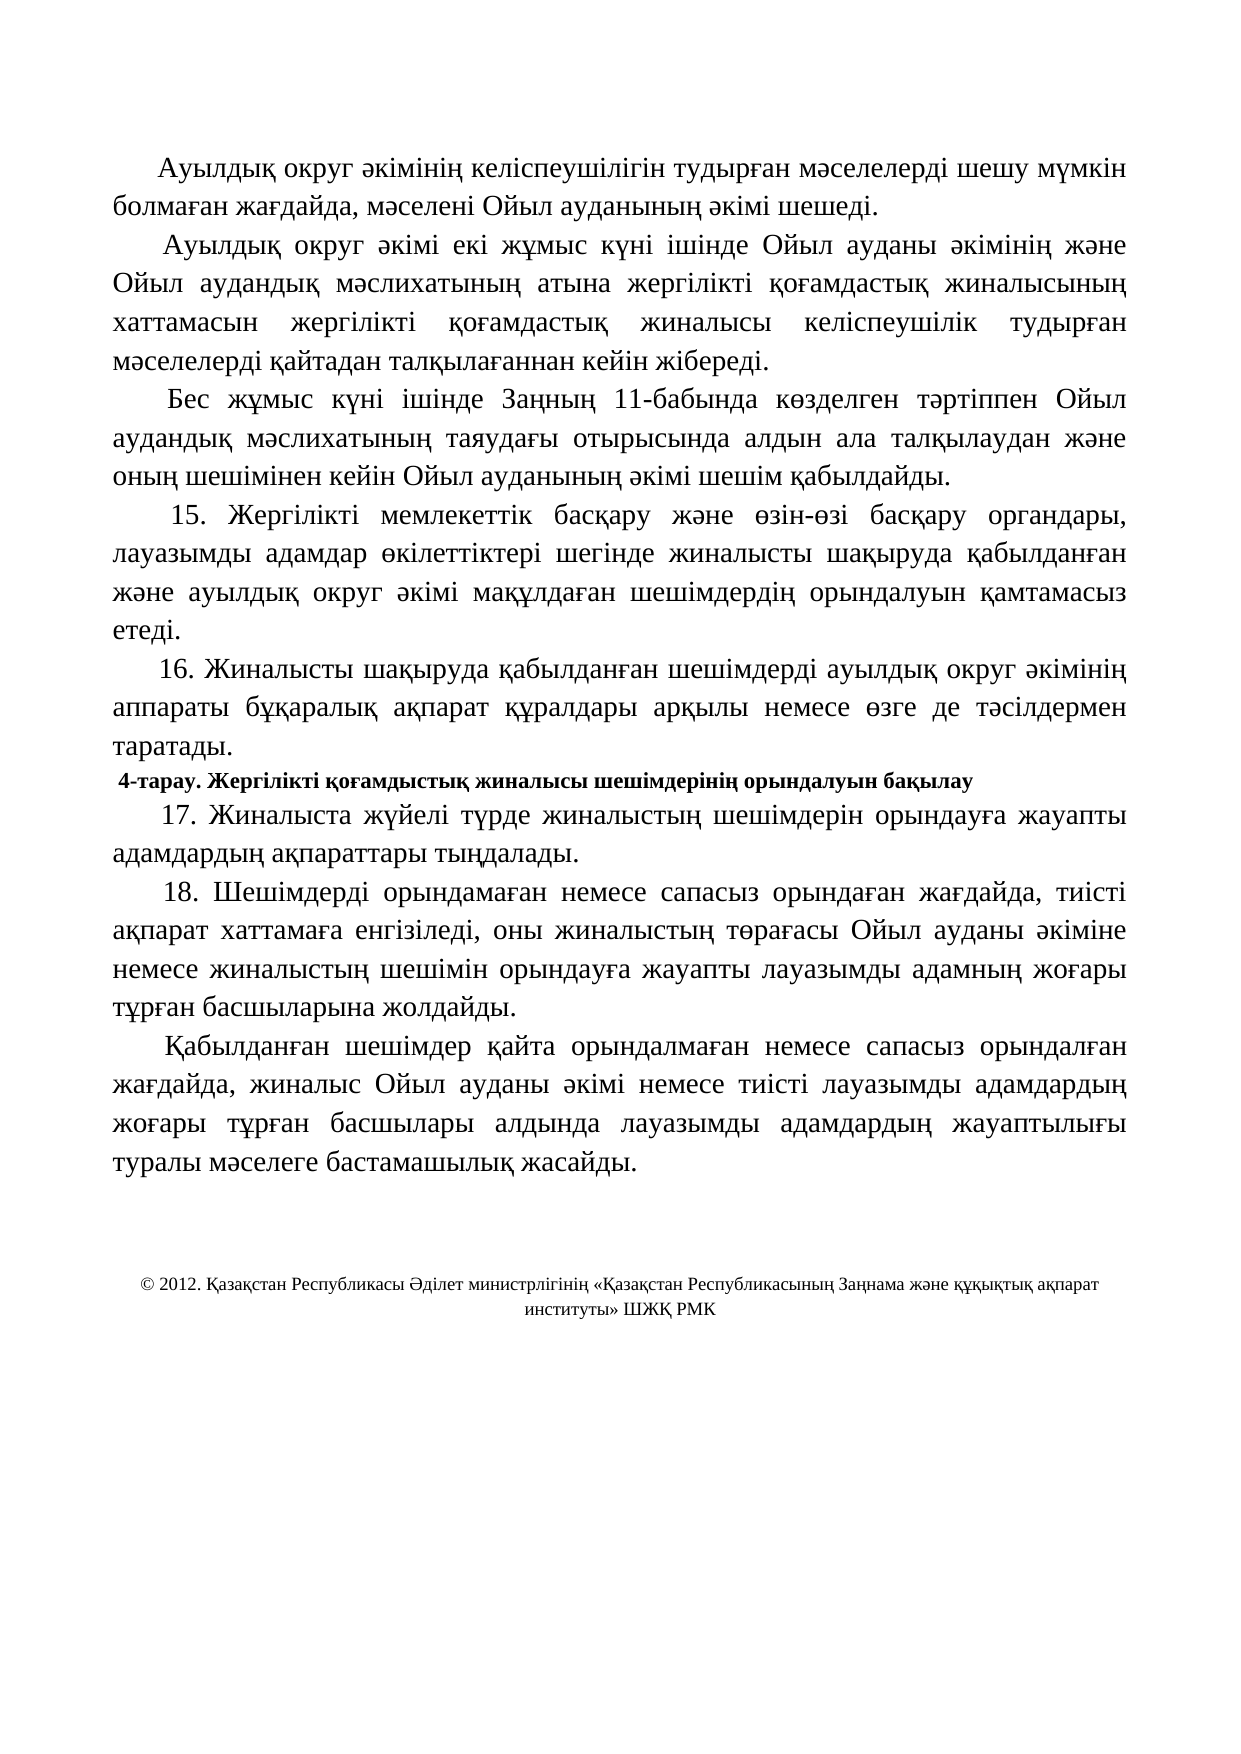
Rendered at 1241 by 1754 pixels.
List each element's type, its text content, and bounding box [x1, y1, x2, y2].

text Қабылданған шешімдер қайта орындалмаған немесе сапасыз орындалған жағдайда, жиналыс Ойыл ауданы әкімі немесе тиісті лауазымды адамдардың жоғары тұрған басшылары алдында лауазымды адамдардың жауаптылығы туралы мәселеге бастамашылық жасайды. [112, 1028, 1128, 1177]
text Бес жұмыс күні ішінде Заңның 11-бабында көзделген тәртіппен Ойыл аудандық мәслихатының таяудағы отырысында алдын ала талқылаудан және оның шешімінен кейін Ойыл ауданының әкімі шешім қабылдайды. [112, 381, 1128, 492]
text 18. Шешімдерді орындамаған немесе сапасыз орындаған жағдайда, тиісті ақпарат хаттамаға енгізіледі, оны жиналыстың төрағасы Ойыл ауданы әкіміне немесе жиналыстың шешімін орындауға жауапты лауазымды адамның жоғары тұрған басшыларына жолдайды. [112, 874, 1128, 1023]
text 4-тарау. Жергілікті қоғамдыстық жиналысы шешімдерінің орындалуын бақылау [112, 767, 1128, 793]
text Ауылдық округ әкімінің келіспеушілігін тудырған мәселелерді шешу мүмкін болмаған жағдайда, мәселені Ойыл ауданының әкімі шешеді. [112, 150, 1128, 222]
text 17. Жиналыста жүйелі түрде жиналыстың шешімдерін орындауға жауапты адамдардың ақпараттары тыңдалады. [112, 797, 1128, 869]
text Ауылдық округ әкімі екі жұмыс күні ішінде Ойыл ауданы әкімінің және Ойыл аудандық мәслихатының атына жергілікті қоғамдастық жиналысының хаттамасын жергілікті қоғамдастық жиналысы келіспеушілік тудырған мәселелерді қайтадан талқылағаннан кейін жібереді. [112, 227, 1128, 376]
text 15. Жергілікті мемлекеттік басқару және өзін-өзі басқару органдары, лауазымды адамдар өкілеттіктері шегінде жиналысты шақыруда қабылданған және ауылдық округ әкімі мақұлдаған шешімдердің орындалуын қамтамасыз етеді. [112, 497, 1128, 646]
text © 2012. Қазақстан Республикасы Әділет министрлігінің «Қазақстан Республикасының Заңнама және құқықтық ақпарат институты» ШЖҚ РМК [112, 1273, 1128, 1319]
text 16. Жиналысты шақыруда қабылданған шешімдерді ауылдық округ әкімінің аппараты бұқаралық ақпарат құралдары арқылы немесе өзге де тәсілдермен таратады. [112, 651, 1128, 762]
